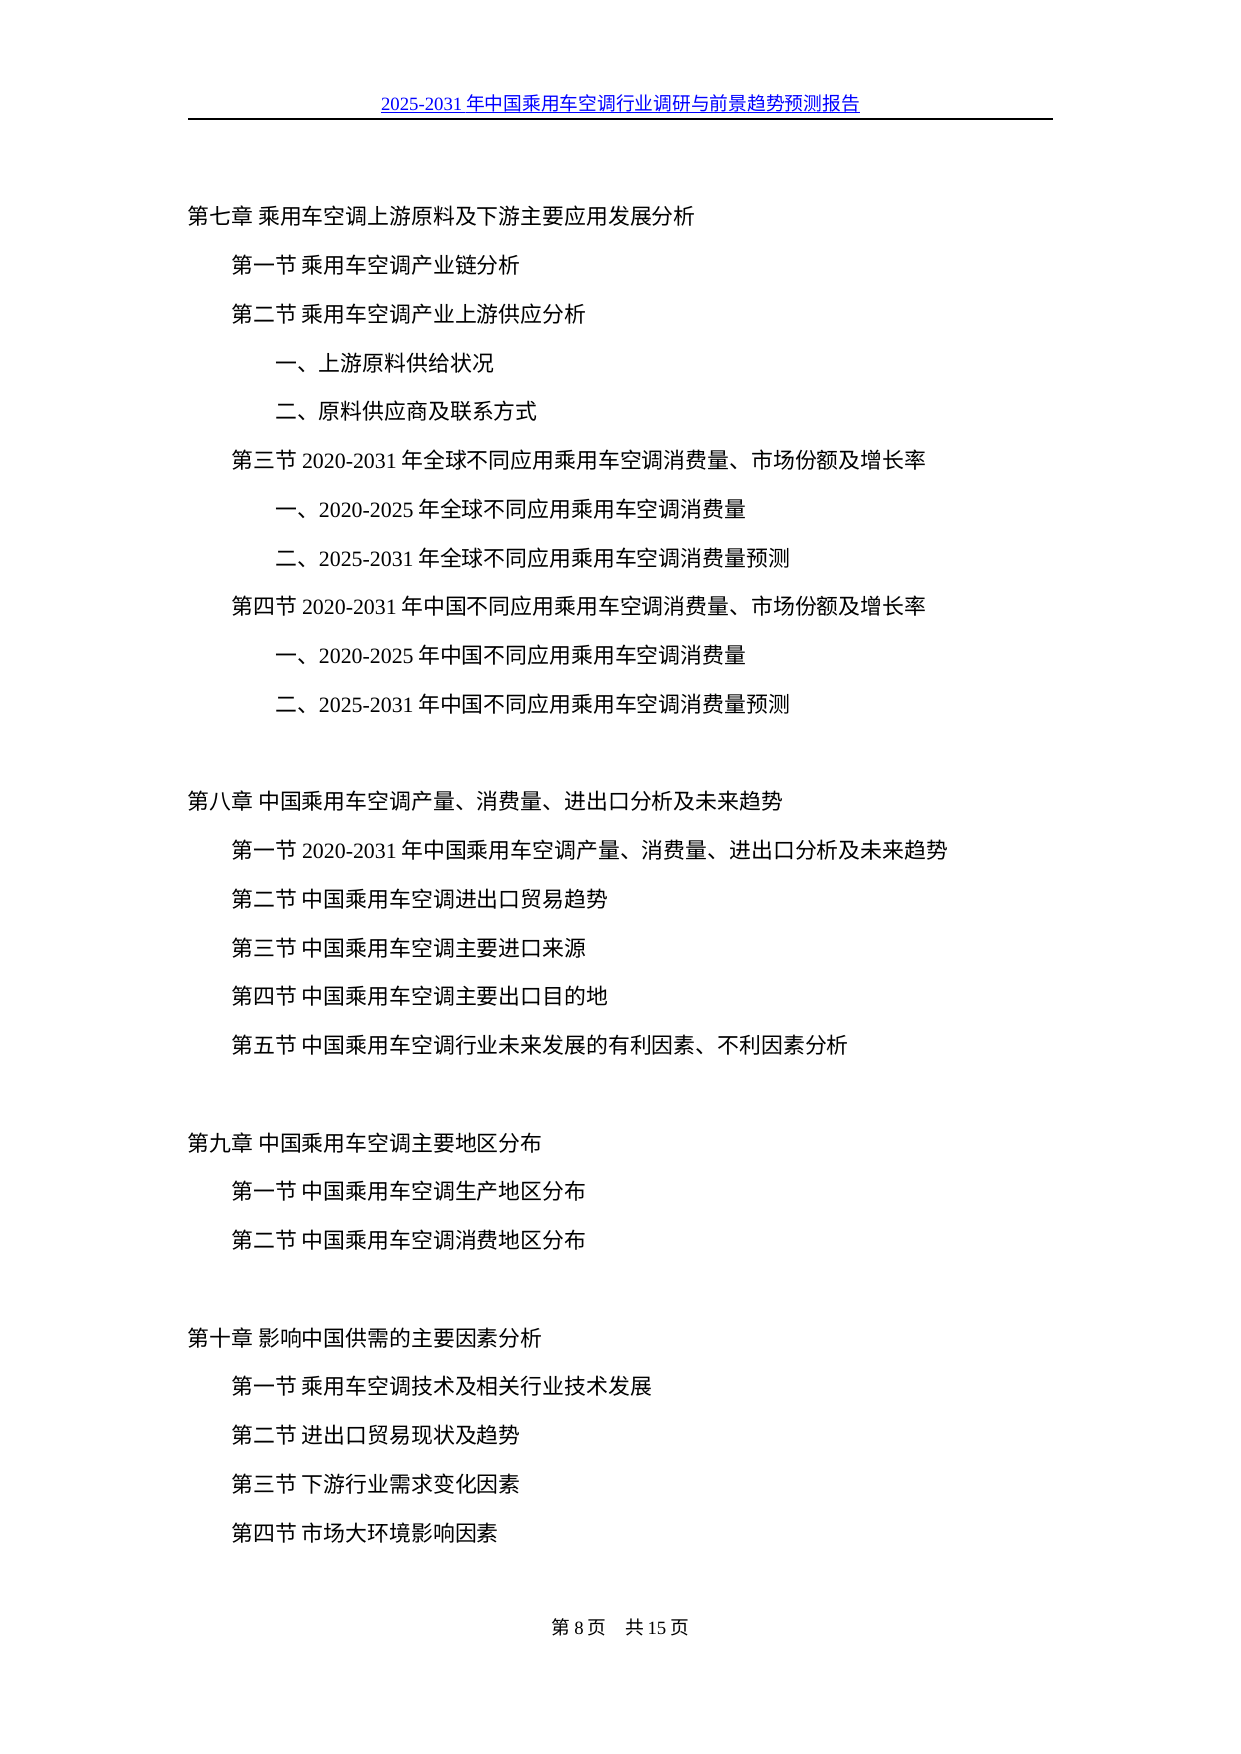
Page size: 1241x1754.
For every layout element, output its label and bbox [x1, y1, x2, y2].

text [187, 150, 1053, 1548]
